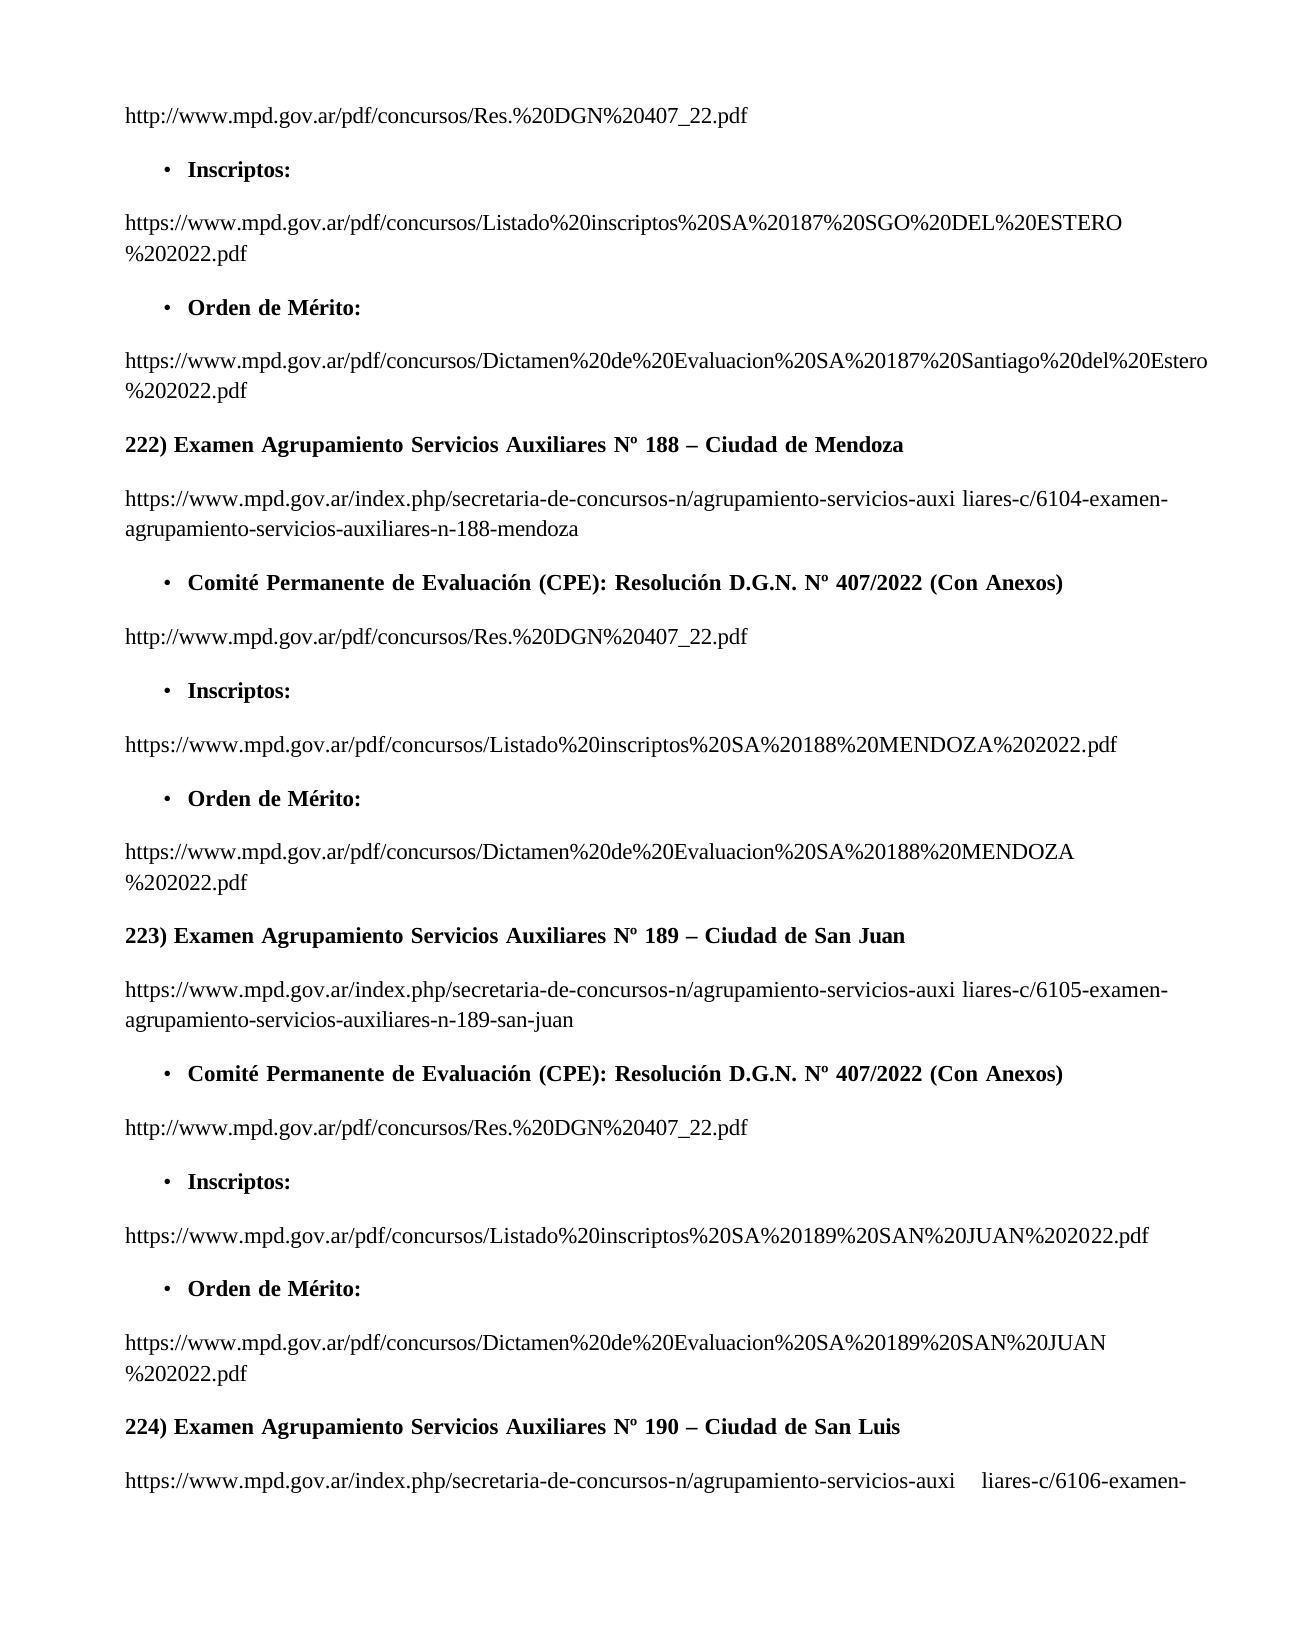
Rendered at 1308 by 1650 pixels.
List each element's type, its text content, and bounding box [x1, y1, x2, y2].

text https://www.mpd.gov.ar/index.php/secretaria-de-concursos-n/agrupamiento-servicios-auxi liares-c/6105-examen- agrupamiento-servicios-auxiliares-n-189-san-juan [125, 976, 1193, 1033]
list Orden de Mérito: [163, 784, 1241, 811]
text https://www.mpd.gov.ar/index.php/secretaria-de-concursos-n/agrupamiento-servicios-auxi liares-c/6104-examen- agrupamiento-servicios-auxiliares-n-188-mendoza [125, 485, 1193, 542]
list Comité Permanente de Evaluación (CPE): Resolución D.G.N. Nº 407/2022 (Con Anexos) [163, 569, 1241, 596]
list Examen Agrupamiento Servicios Auxiliares Nº 188 – Ciudad de Mendoza [125, 431, 1241, 458]
text https://www.mpd.gov.ar/pdf/concursos/Listado%20inscriptos%20SA%20188%20MENDOZA%202022.pdf [125, 731, 1241, 757]
text https://www.mpd.gov.ar/index.php/secretaria-de-concursos-n/agrupamiento-servicios-auxi liares-c/6106-examen- [125, 1467, 1241, 1493]
text http://www.mpd.gov.ar/pdf/concursos/Res.%20DGN%20407_22.pdf [125, 623, 1241, 649]
list Inscriptos: [163, 1168, 1241, 1194]
list Inscriptos: [163, 156, 1241, 182]
list Examen Agrupamiento Servicios Auxiliares Nº 190 – Ciudad de San Luis [125, 1413, 1241, 1440]
text https://www.mpd.gov.ar/pdf/concursos/Listado%20inscriptos%20SA%20187%20SGO%20DEL%20ESTERO%202022.pdf [125, 209, 1241, 266]
list Orden de Mérito: [163, 1276, 1241, 1302]
text http://www.mpd.gov.ar/pdf/concursos/Res.%20DGN%20407_22.pdf [125, 102, 1241, 128]
text http://www.mpd.gov.ar/pdf/concursos/Res.%20DGN%20407_22.pdf [125, 1114, 1241, 1140]
text https://www.mpd.gov.ar/pdf/concursos/Dictamen%20de%20Evaluacion%20SA%20189%20SAN%20JUAN%202022.pdf [125, 1329, 1198, 1386]
list Comité Permanente de Evaluación (CPE): Resolución D.G.N. Nº 407/2022 (Con Anexos) [163, 1060, 1241, 1087]
text https://www.mpd.gov.ar/pdf/concursos/Dictamen%20de%20Evaluacion%20SA%20188%20MENDOZA%202022.pdf [125, 838, 1179, 895]
list Examen Agrupamiento Servicios Auxiliares Nº 189 – Ciudad de San Juan [125, 922, 1241, 949]
list Orden de Mérito: [163, 293, 1241, 320]
text https://www.mpd.gov.ar/pdf/concursos/Dictamen%20de%20Evaluacion%20SA%20187%20Santiago%20del%20Estero%202022.pdf [125, 347, 1241, 404]
text https://www.mpd.gov.ar/pdf/concursos/Listado%20inscriptos%20SA%20189%20SAN%20JUAN%202022.pdf [125, 1222, 1241, 1248]
list Inscriptos: [163, 677, 1241, 703]
